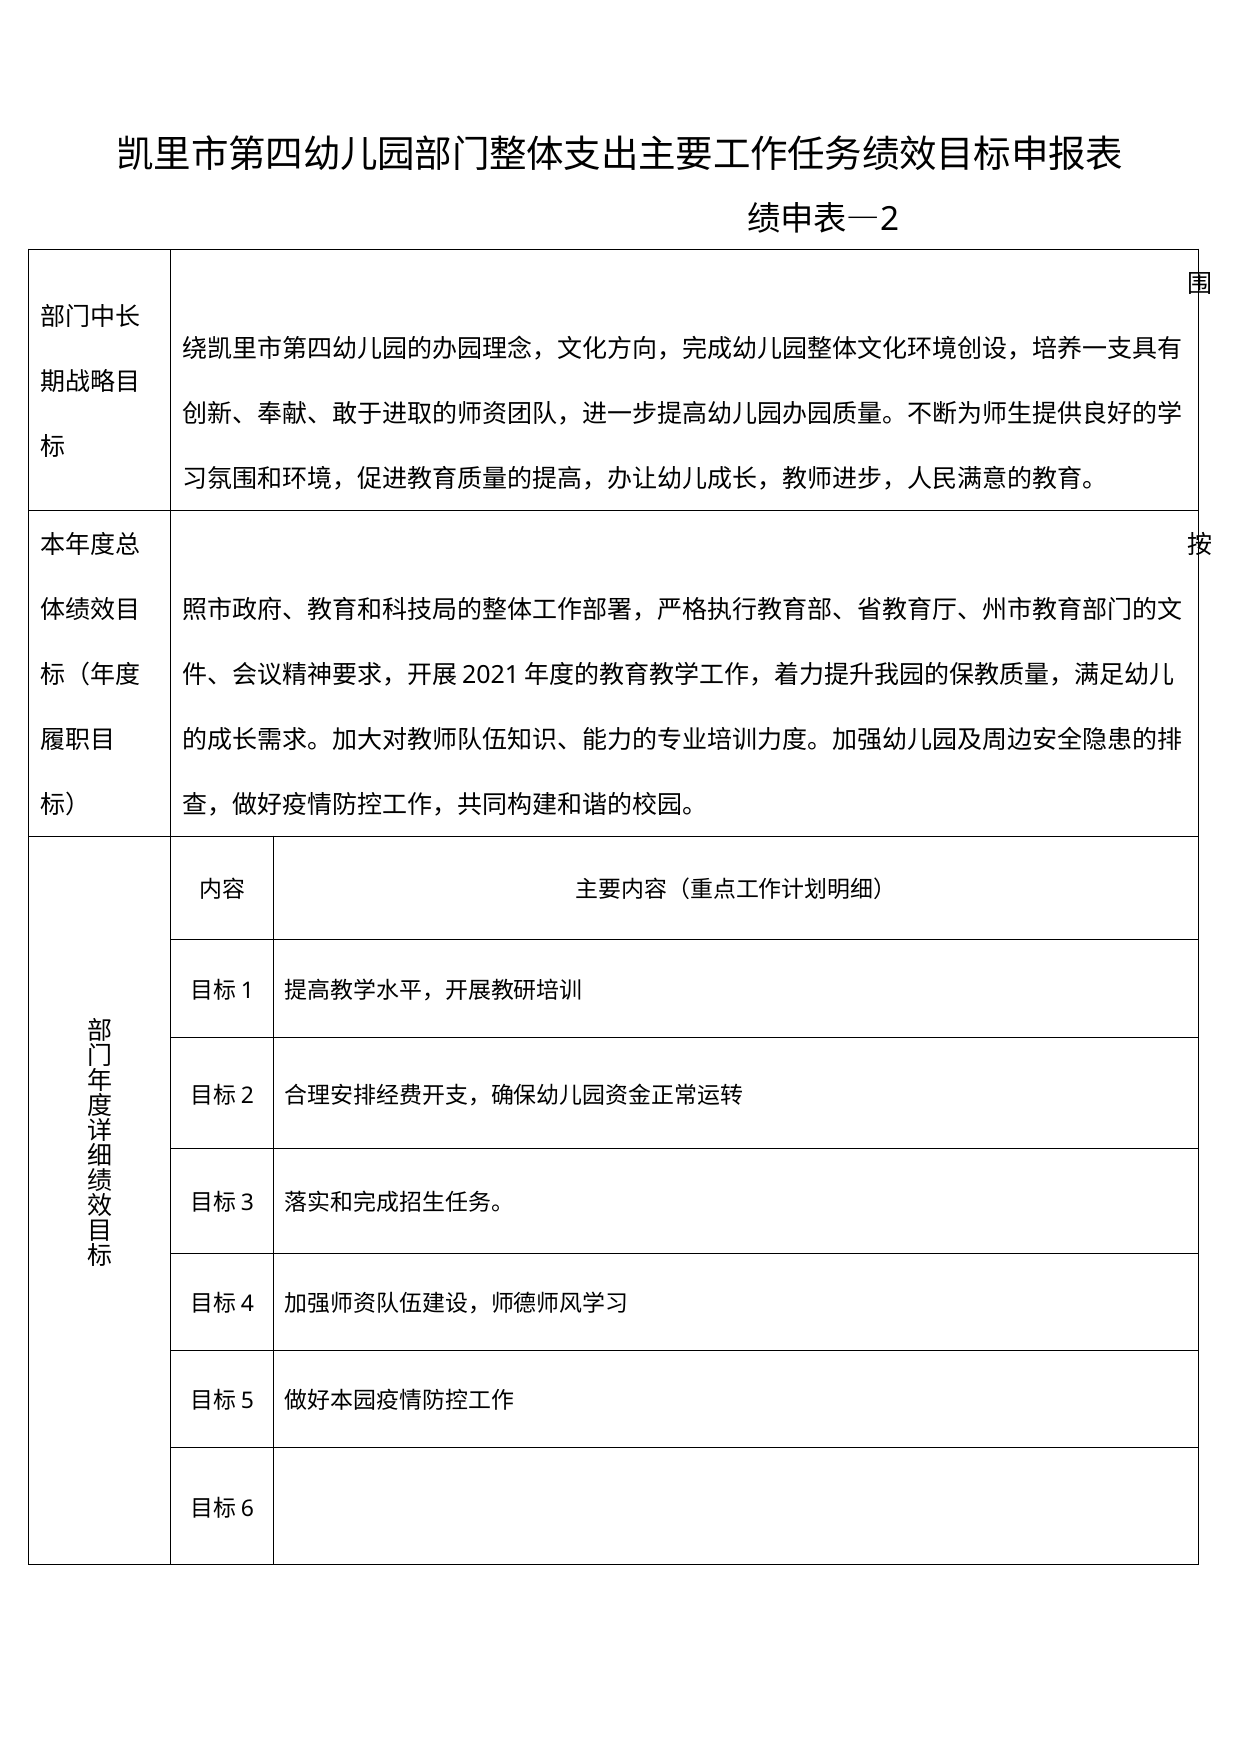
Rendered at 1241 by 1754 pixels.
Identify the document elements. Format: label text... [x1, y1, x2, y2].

table_cell 目标3 [171, 1149, 273, 1253]
table_header 围绕凯里市第四幼儿园的办园理念，文化方向，完成幼儿园整体文化环境创设，培养一支具有创新、奉献、敢于进取的师资团队，进一步提高幼儿园办园质量。不断为师生提供良好的学习氛围和环境，促进教育质量的提高，办让幼儿成长，教师进步，人民满意的教育。 [171, 250, 1198, 509]
table_cell [274, 1448, 1198, 1564]
table_cell 内容 [171, 837, 273, 939]
table_cell 目标4 [171, 1254, 273, 1350]
table_cell 合理安排经费开支，确保幼儿园资金正常运转 [274, 1038, 1198, 1148]
table_cell 目标5 [171, 1351, 273, 1447]
table_cell [29, 1447, 170, 1564]
table_cell 落实和完成招生任务。 [274, 1149, 1198, 1253]
table_cell 目标6 [171, 1448, 273, 1564]
table_cell 目标1 [171, 940, 273, 1037]
table_cell 按照市政府、教育和科技局的整体工作部署，严格执行教育部、省教育厅、州市教育部门的文件、会议精神要求，开展2021年度的教育教学工作，着力提升我园的保教质量，满足幼儿的成长需求。加大对教师队伍知识、能力的专业培训力度。加强幼儿园及周边安全隐患的排查，做好疫情防控工作，共同构建和谐的校园。 [171, 511, 1198, 836]
text 凯里市第四幼儿园部门整体支出主要工作任务绩效目标申报表 [29, 118, 1211, 183]
table_cell 目标2 [171, 1038, 273, 1148]
table_cell 提高教学水平，开展教研培训 [274, 940, 1198, 1037]
table_cell 部门年度详细绩效目标 [29, 837, 170, 1447]
table_cell 本年度总体绩效目标（年度履职目标） [29, 511, 170, 836]
table_cell 加强师资队伍建设，师德师风学习 [274, 1254, 1198, 1350]
table_header 部门中长期战略目标 [29, 250, 170, 509]
table_cell 做好本园疫情防控工作 [274, 1351, 1198, 1447]
table_cell 主要内容（重点工作计划明细） [274, 837, 1198, 939]
text 绩申表—2 [29, 183, 1211, 248]
